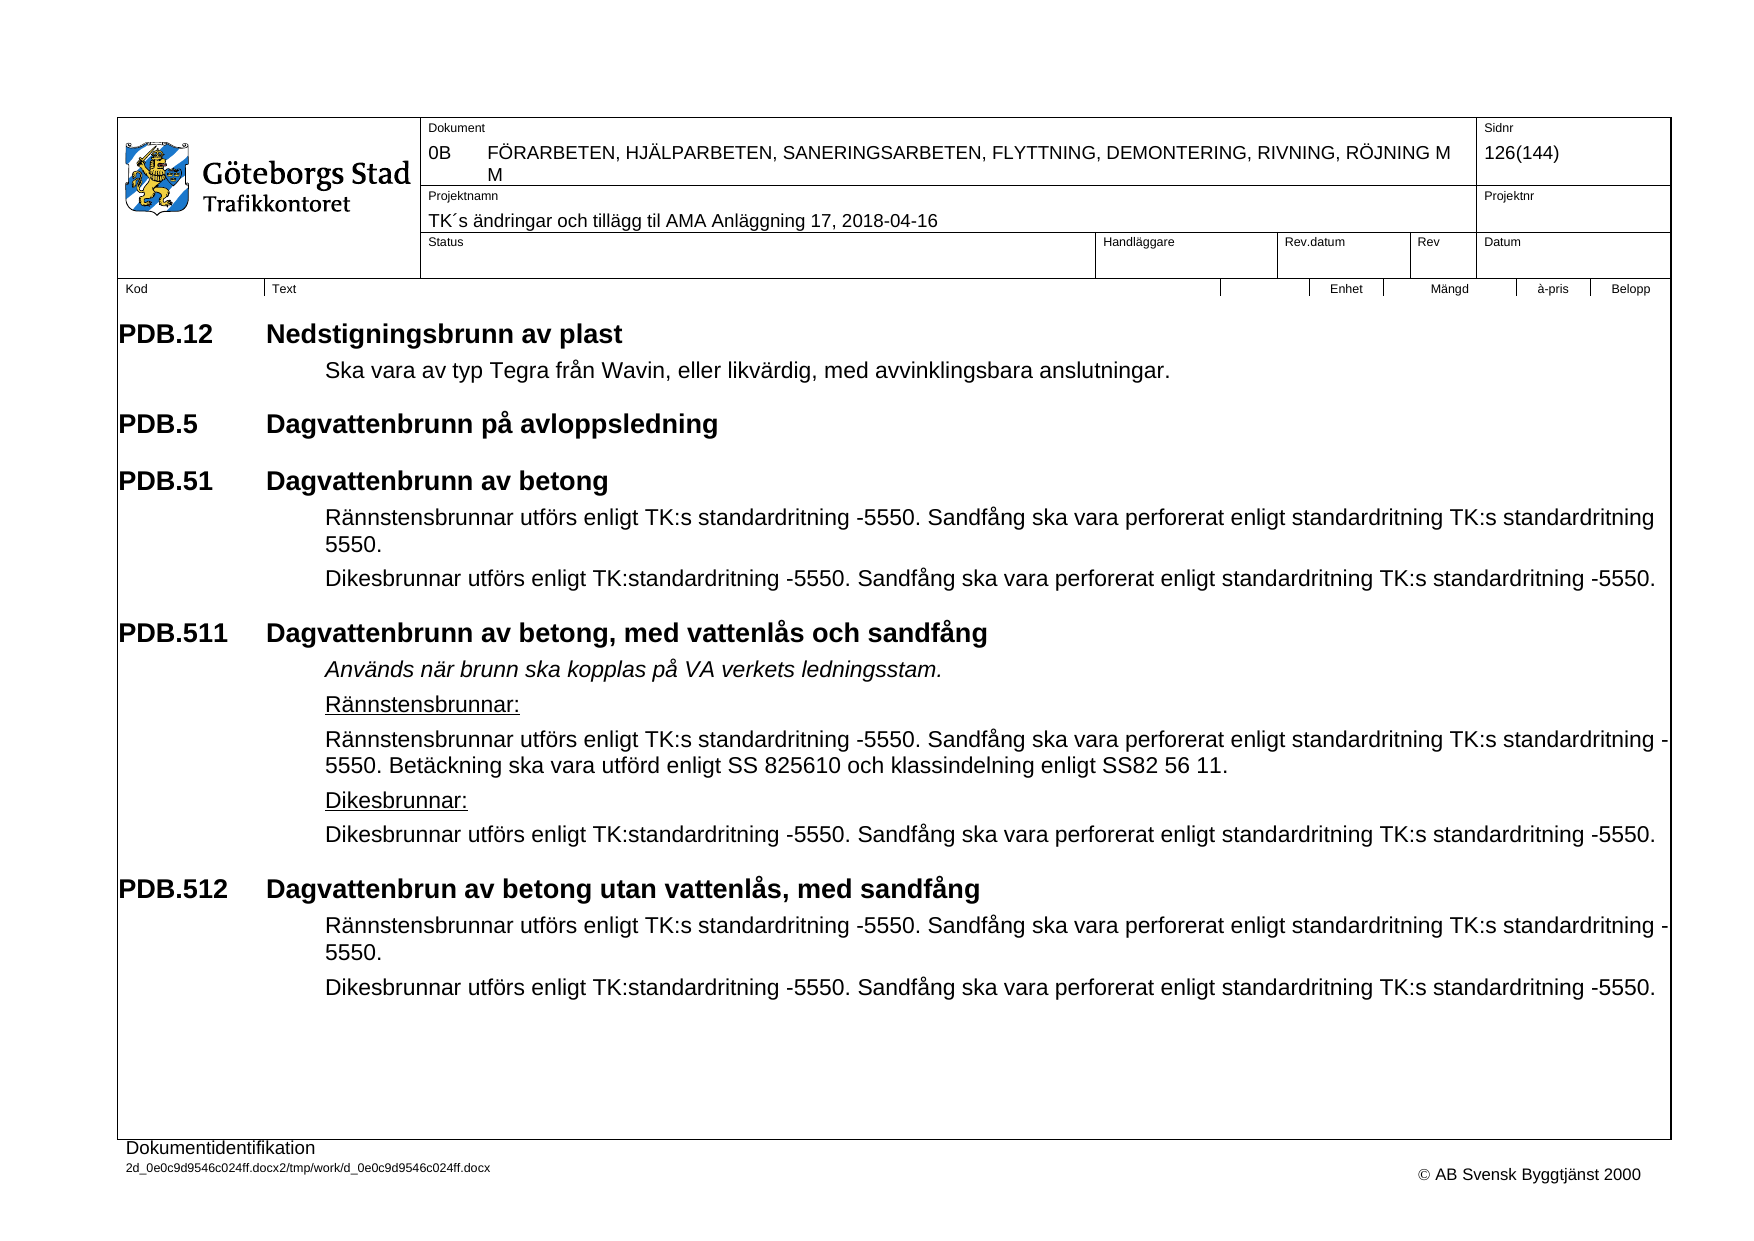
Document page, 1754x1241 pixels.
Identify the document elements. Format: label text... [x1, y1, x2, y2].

text Ska vara av typ Tegra från Wavin, eller likvärdig, med avvinklingsbara anslutningar. [325, 357, 1671, 383]
text PDB.511 Dagvattenbrunn av betong, med vattenlås och sandfång [118, 617, 1140, 648]
text Används när brunn ska kopplas på VA verkets ledningsstam. [325, 656, 1671, 683]
text PDB.51 Dagvattenbrunn av betong [118, 465, 1140, 496]
text Rännstensbrunnar utförs enligt TK:s standardritning -5550. Sandfång ska vara perforerat enligt standardritning TK:s standardritning -5550. Betäckning ska vara utförd enligt SS 825610 och klassindelning enligt SS82 56 11. [325, 726, 1671, 778]
text PDB.12 Nedstigningsbrunn av plast [118, 318, 1140, 349]
text Rännstensbrunnar utförs enligt TK:s standardritning -5550. Sandfång ska vara perforerat enligt standardritning TK:s standardritning 5550. [325, 504, 1671, 557]
text Dikesbrunnar: [325, 787, 1671, 813]
text Dikesbrunnar utförs enligt TK:standardritning -5550. Sandfång ska vara perforerat enligt standardritning TK:s standardritning -5550. [325, 821, 1671, 848]
text Rännstensbrunnar utförs enligt TK:s standardritning -5550. Sandfång ska vara perforerat enligt standardritning TK:s standardritning -5550. [325, 912, 1671, 965]
text PDB.512 Dagvattenbrun av betong utan vattenlås, med sandfång [118, 873, 1140, 904]
text Dikesbrunnar utförs enligt TK:standardritning -5550. Sandfång ska vara perforerat enligt standardritning TK:s standardritning -5550. [325, 973, 1671, 1000]
text Dikesbrunnar utförs enligt TK:standardritning -5550. Sandfång ska vara perforerat enligt standardritning TK:s standardritning -5550. [325, 565, 1671, 592]
text Rännstensbrunnar: [325, 691, 1671, 717]
text PDB.5 Dagvattenbrunn på avloppsledning [118, 408, 1140, 440]
